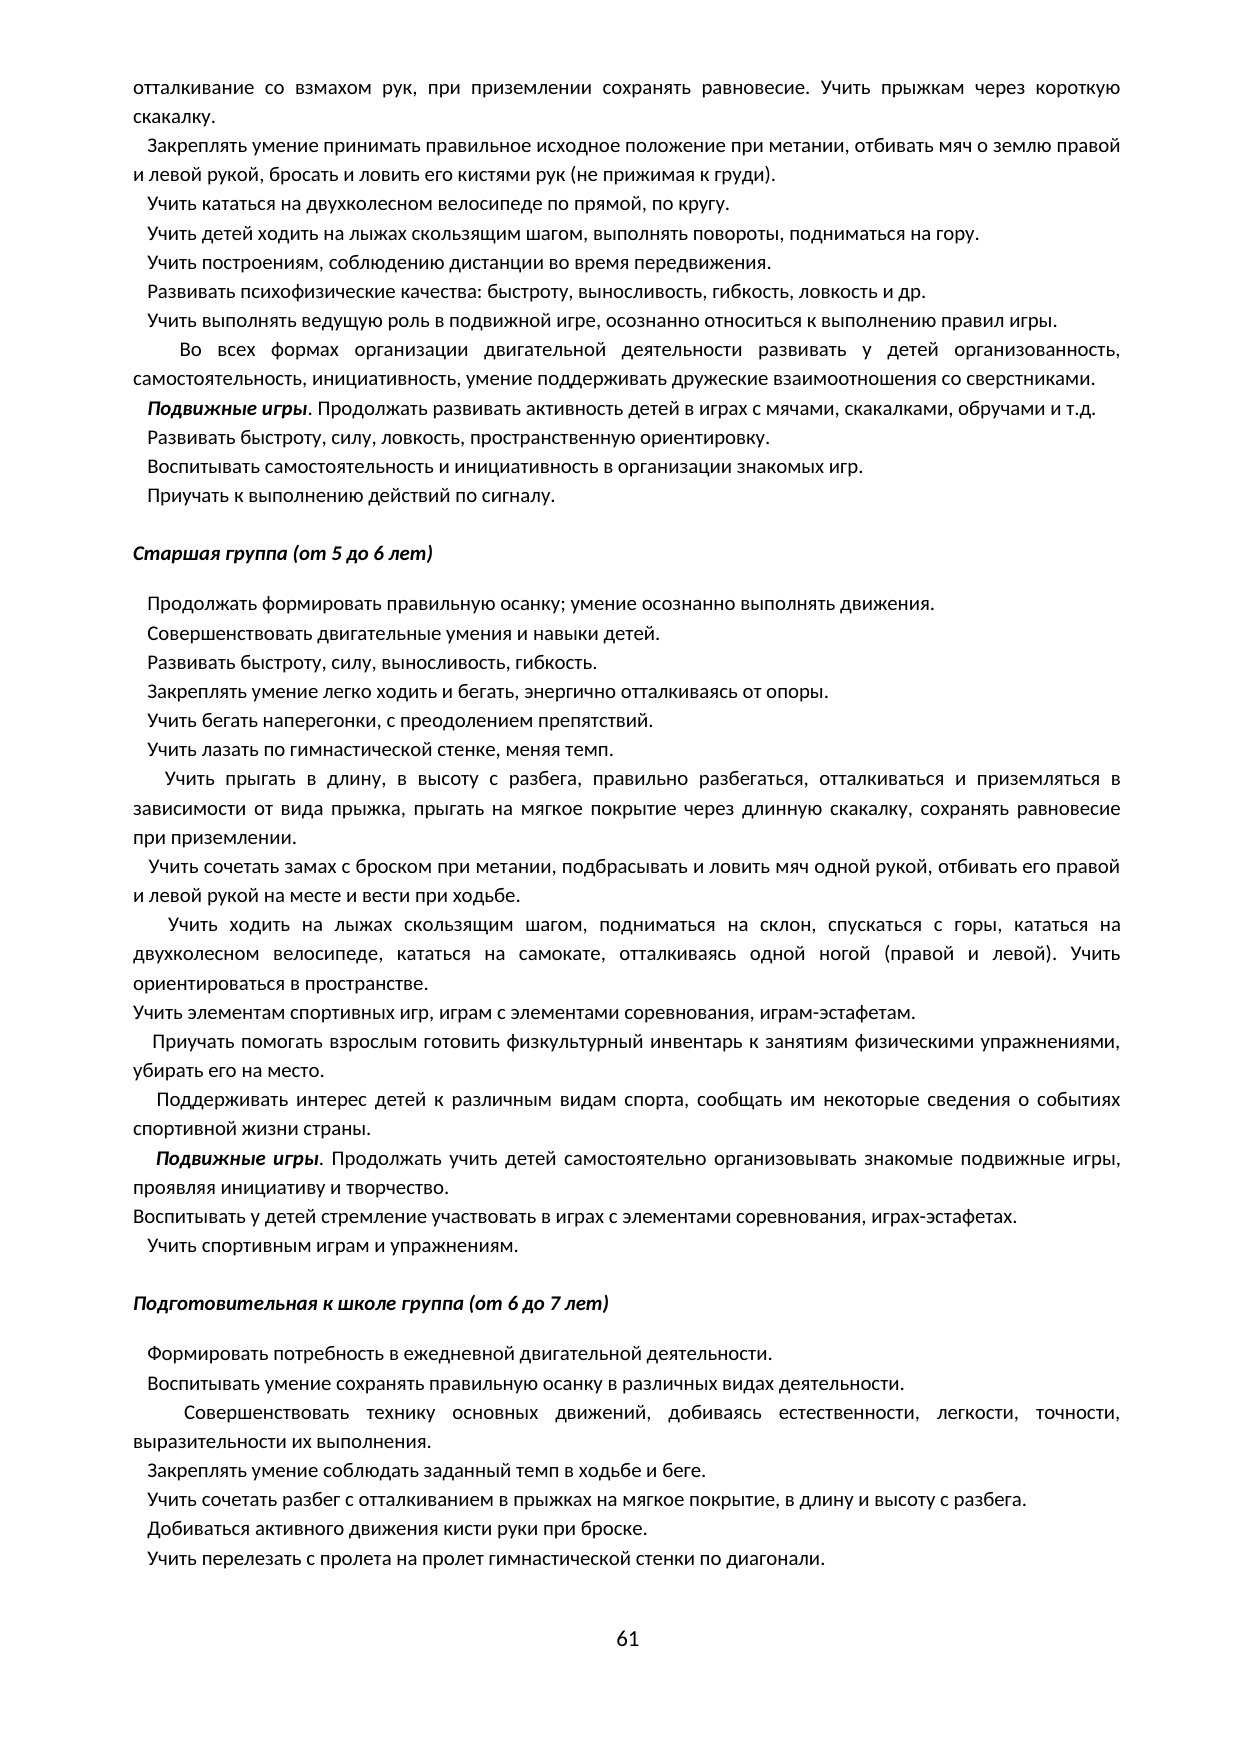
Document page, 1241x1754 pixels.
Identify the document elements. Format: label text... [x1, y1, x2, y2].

text Поддерживать интерес детей к различным видам спорта, сообщать им некоторые сведения о событиях спортивной жизни страны. [133, 1086, 1122, 1141]
text Развивать быстроту, силу, ловкость, пространственную ориентировку. [133, 424, 1122, 449]
text Закреплять умение легко ходить и бегать, энергично отталкиваясь от опоры. [133, 678, 1122, 703]
text Учить перелезать с пролета на пролет гимнастической стенки по диагонали. [133, 1545, 1122, 1570]
text Подвижные игры. Продолжать развивать активность детей в играх с мячами, скакалками, обручами и т.д. [133, 395, 1122, 420]
text Учить сочетать разбег с отталкиванием в прыжках на мягкое покрытие, в длину и высоту с разбега. [133, 1486, 1122, 1512]
text Добиваться активного движения кисти руки при броске. [133, 1516, 1122, 1541]
text Закреплять умение соблюдать заданный темп в ходьбе и беге. [133, 1457, 1122, 1483]
text Закреплять умение принимать правильное исходное положение при метании, отбивать мяч о землю правой и левой рукой, бросать и ловить его кистями рук (не прижимая к груди). [133, 132, 1122, 187]
text Учить сочетать замах с броском при метании, подбрасывать и ловить мяч одной рукой, отбивать его правой и левой рукой на месте и вести при ходьбе. [133, 853, 1122, 908]
text Воспитывать умение сохранять правильную осанку в различных видах деятельности. [133, 1370, 1122, 1395]
text Учить ходить на лыжах скользящим шагом, подниматься на склон, спускаться с горы, кататься на двухколесном велосипеде, кататься на самокате, отталкиваясь одной ногой (правой и левой). Учить ориентироваться в пространстве. [133, 911, 1122, 995]
text Старшая группа (от 5 до 6 лет) [133, 541, 1122, 566]
text Учить построениям, соблюдению дистанции во время передвижения. [133, 249, 1122, 274]
text Учить лазать по гимнастической стенке, меняя темп. [133, 736, 1122, 762]
text Развивать быстроту, силу, выносливость, гибкость. [133, 649, 1122, 674]
text Подвижные игры. Продолжать учить детей самостоятельно организовывать знакомые подвижные игры, проявляя инициативу и творчество. [133, 1145, 1122, 1199]
text Совершенствовать двигательные умения и навыки детей. [133, 620, 1122, 645]
text Учить прыгать в длину, в высоту с разбега, правильно разбегаться, отталкиваться и приземляться в зависимости от вида прыжка, прыгать на мягкое покрытие через длинную скакалку, сохранять равновесие при приземлении. [133, 766, 1122, 849]
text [133, 74, 1122, 128]
text Совершенствовать технику основных движений, добиваясь естественности, легкости, точности, выразительности их выполнения. [133, 1399, 1122, 1453]
text Развивать психофизические качества: быстроту, выносливость, гибкость, ловкость и др. [133, 278, 1122, 303]
text Учить элементам спортивных игр, играм с элементами соревнования, играм-эстафетам. [133, 999, 1122, 1024]
text Учить спортивным играм и упражнениям. [133, 1232, 1122, 1258]
text Подготовительная к школе группа (от 6 до 7 лет) [133, 1291, 1122, 1316]
text Воспитывать у детей стремление участвовать в играх с элементами соревнования, играх-эстафетах. [133, 1203, 1122, 1228]
text Формировать потребность в ежедневной двигательной деятельности. [133, 1341, 1122, 1366]
text Продолжать формировать правильную осанку; умение осознанно выполнять движения. [133, 591, 1122, 616]
text Приучать к выполнению действий по сигналу. [133, 482, 1122, 508]
text Учить кататься на двухколесном велосипеде по прямой, по кругу. [133, 191, 1122, 216]
text Приучать помогать взрослым готовить физкультурный инвентарь к занятиям физическими упражнениями, убирать его на место. [133, 1028, 1122, 1083]
text Воспитывать самостоятельность и инициативность в организации знакомых игр. [133, 453, 1122, 478]
text Учить выполнять ведущую роль в подвижной игре, осознанно относиться к выполнению правил игры. [133, 307, 1122, 333]
text Во всех формах организации двигательной деятельности развивать у детей организованность, самостоятельность, инициативность, умение поддерживать дружеские взаимоотношения со сверстниками. [133, 336, 1122, 391]
text Учить детей ходить на лыжах скользящим шагом, выполнять повороты, подниматься на гору. [133, 220, 1122, 245]
text Учить бегать наперегонки, с преодолением препятствий. [133, 707, 1122, 733]
